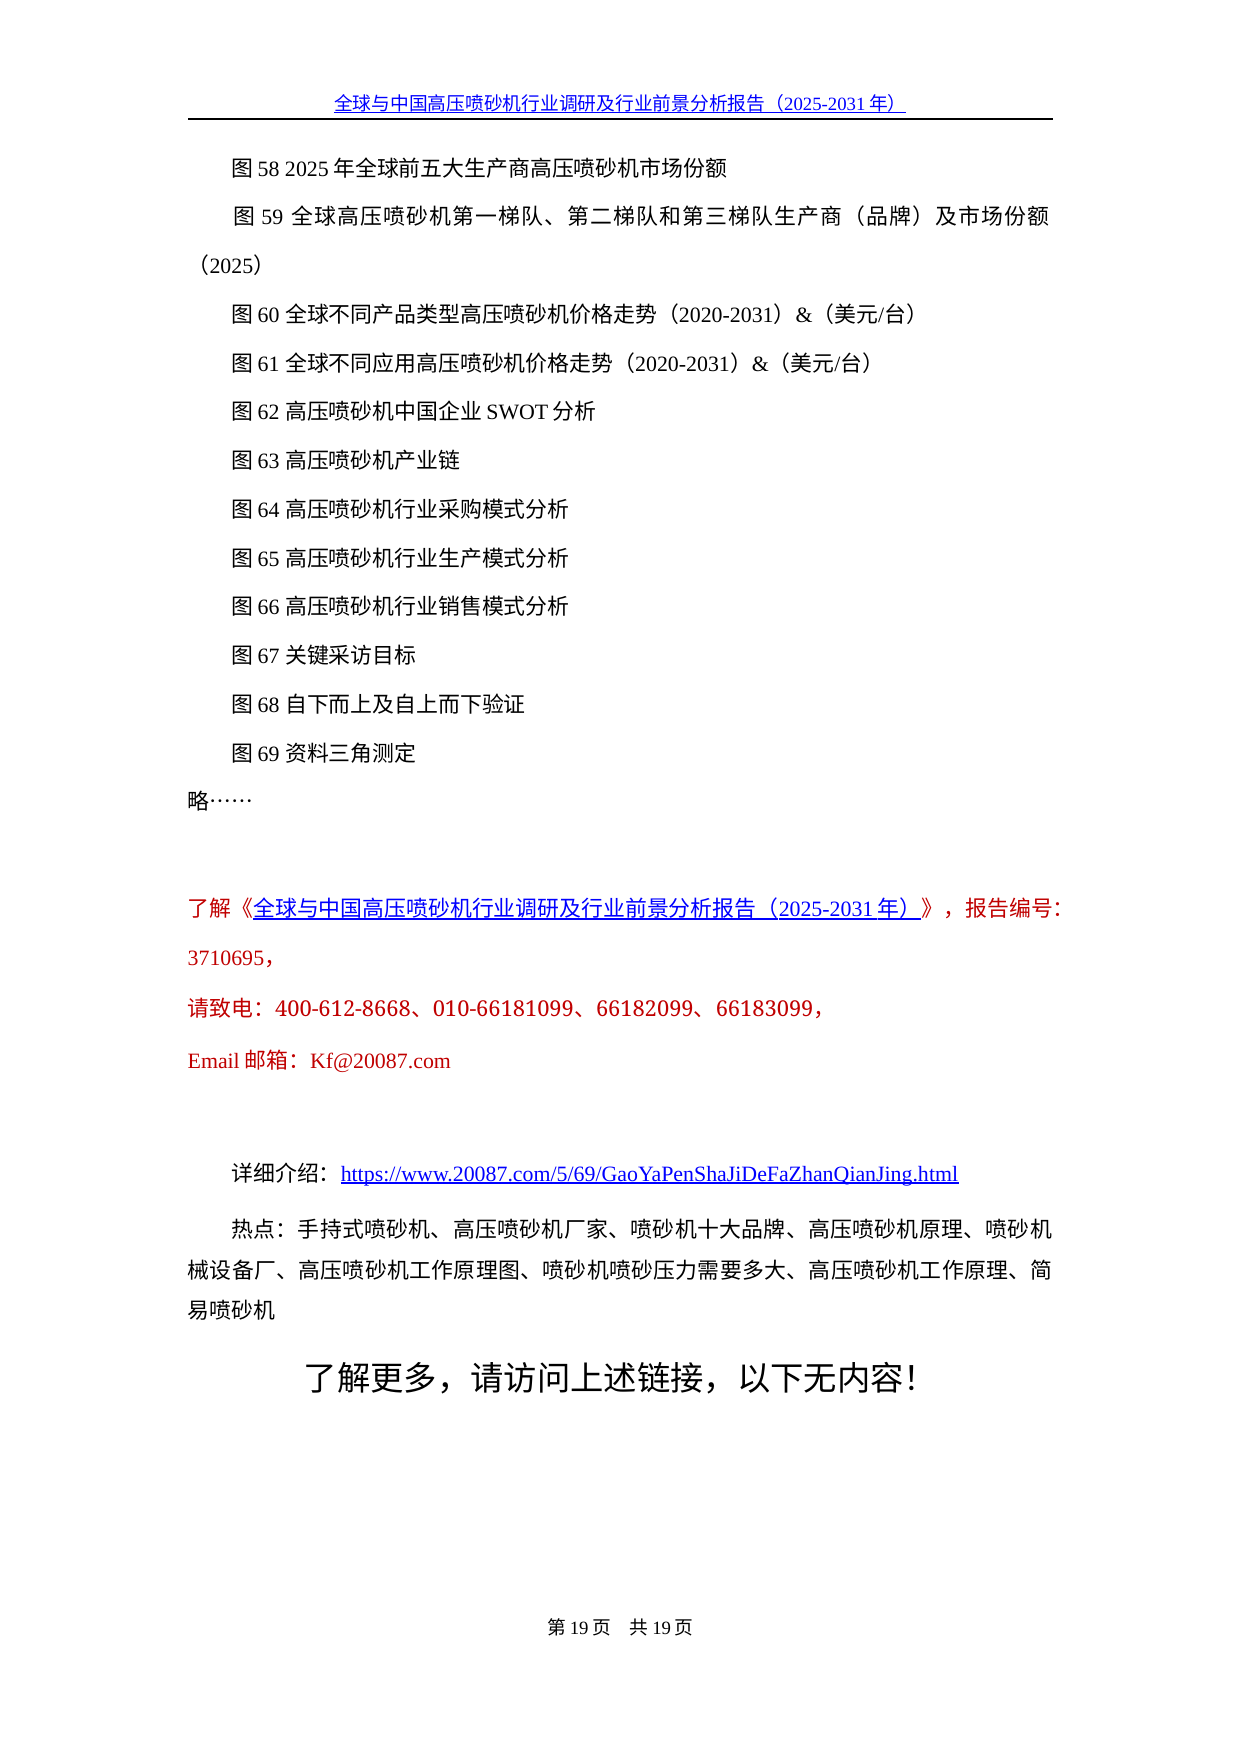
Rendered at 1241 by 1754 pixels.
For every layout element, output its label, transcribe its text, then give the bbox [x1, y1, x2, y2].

text 了解《全球与中国高压喷砂机行业调研及行业前景分析报告（2025-2031年）》，报告编号：3710695， [187, 890, 1053, 972]
title 了解更多，请访问上述链接，以下无内容！ [187, 1343, 1053, 1408]
text 请致电：400-612-8668、010-66181099、66182099、66183099， [187, 991, 1053, 1023]
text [187, 150, 1053, 816]
text 详细介绍：https://www.20087.com/5/69/GaoYaPenShaJiDeFaZhanQianJing.html [187, 1155, 1053, 1188]
text 热点：手持式喷砂机、高压喷砂机厂家、喷砂机十大品牌、高压喷砂机原理、喷砂机械设备厂、高压喷砂机工作原理图、喷砂机喷砂压力需要多大、高压喷砂机工作原理、简易喷砂机 [187, 1212, 1053, 1326]
text Email邮箱：Kf@20087.com [187, 1042, 1053, 1075]
